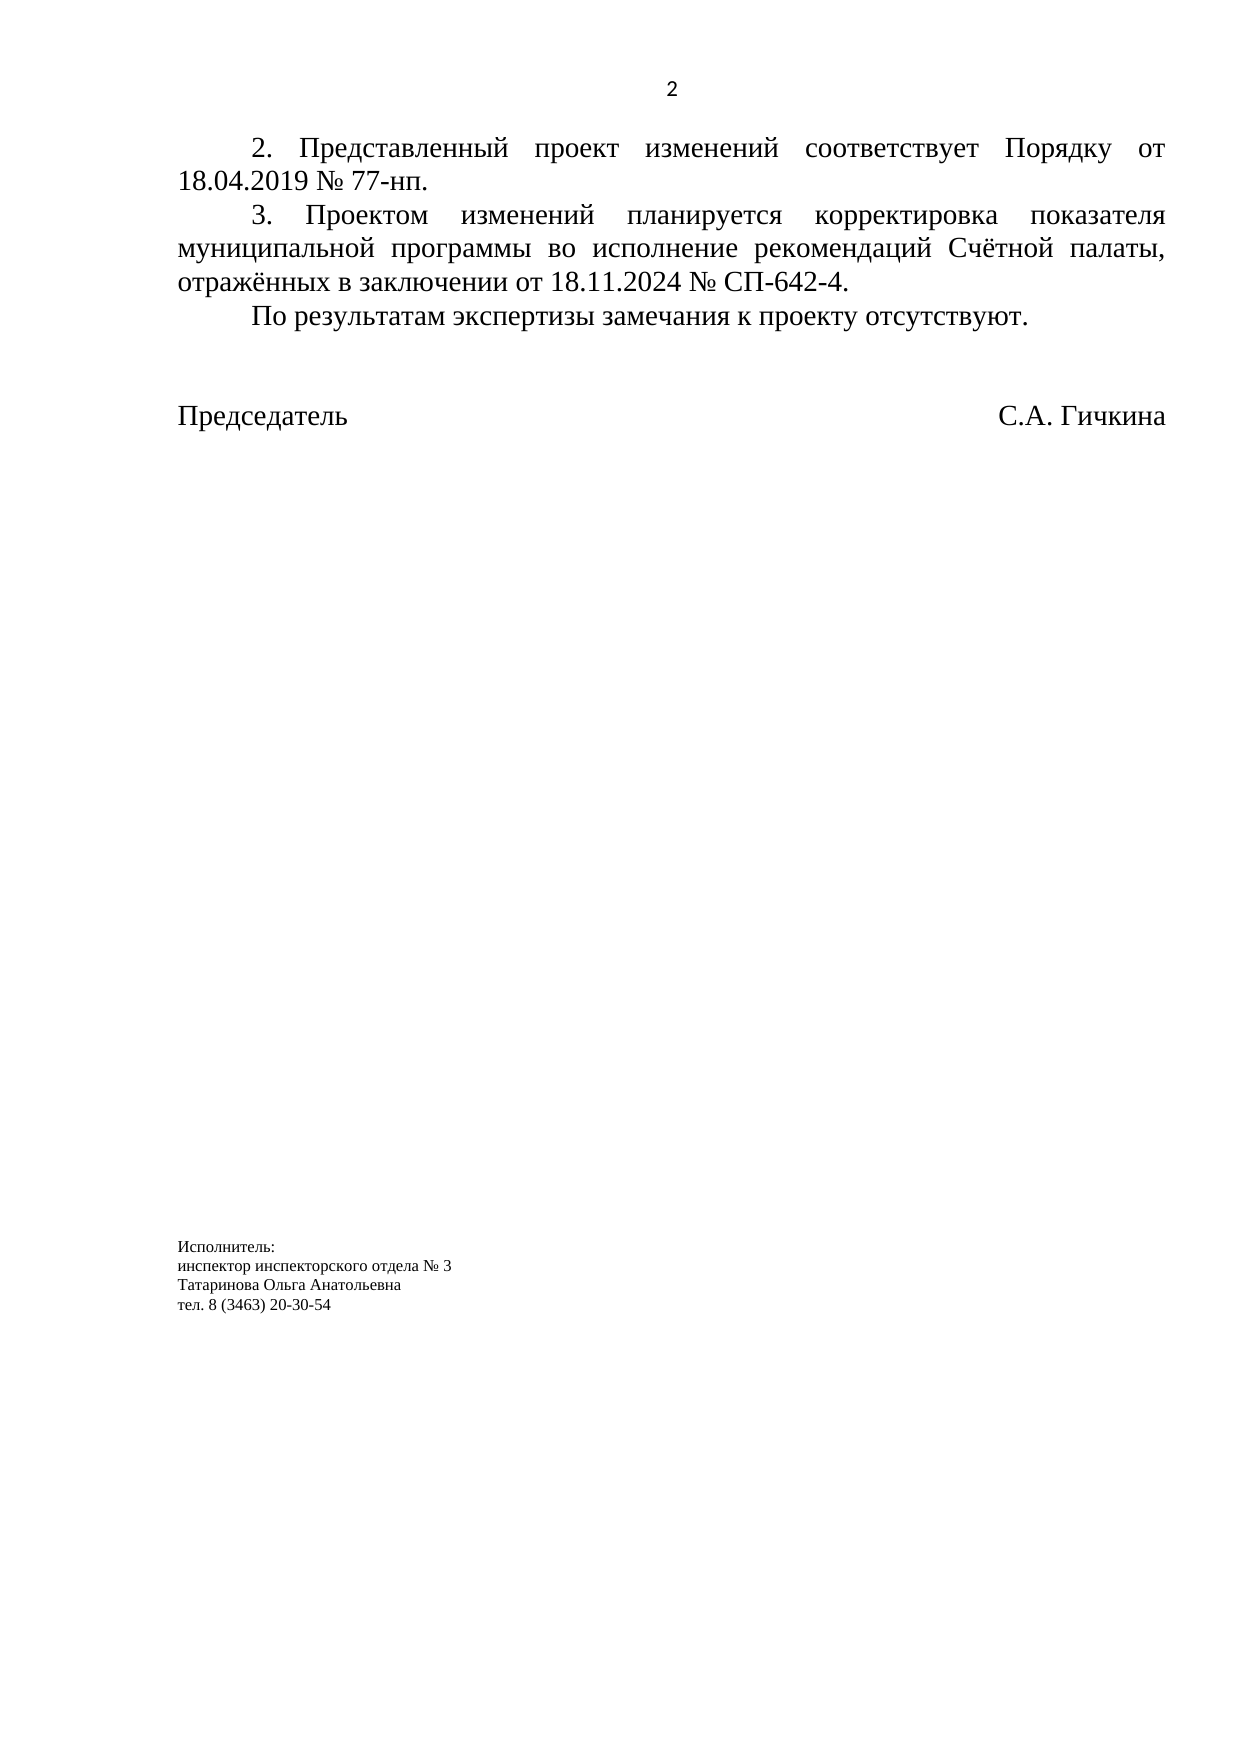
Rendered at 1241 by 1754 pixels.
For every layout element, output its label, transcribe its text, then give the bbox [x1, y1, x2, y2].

text 3. Проектом изменений планируется корректировка показателя муниципальной программы во исполнение рекомендаций Счётной палаты, отражённых в заключении от 18.11.2024 № СП-642-4. [177, 197, 1167, 298]
text Татаринова Ольга Анатольевна [177, 1275, 1167, 1294]
text Исполнитель: [177, 1237, 1167, 1256]
text 2. Представленный проект изменений соответствует Порядку от 18.04.2019 № 77-нп. [177, 130, 1167, 197]
text инспектор инспекторского отдела № 3 [177, 1256, 1167, 1275]
text По результатам экспертизы замечания к проекту отсутствуют. [177, 298, 1167, 331]
text Председатель С.А. Гичкина [177, 398, 1167, 432]
text тел. 8 (3463) 20-30-54 [177, 1294, 1167, 1313]
